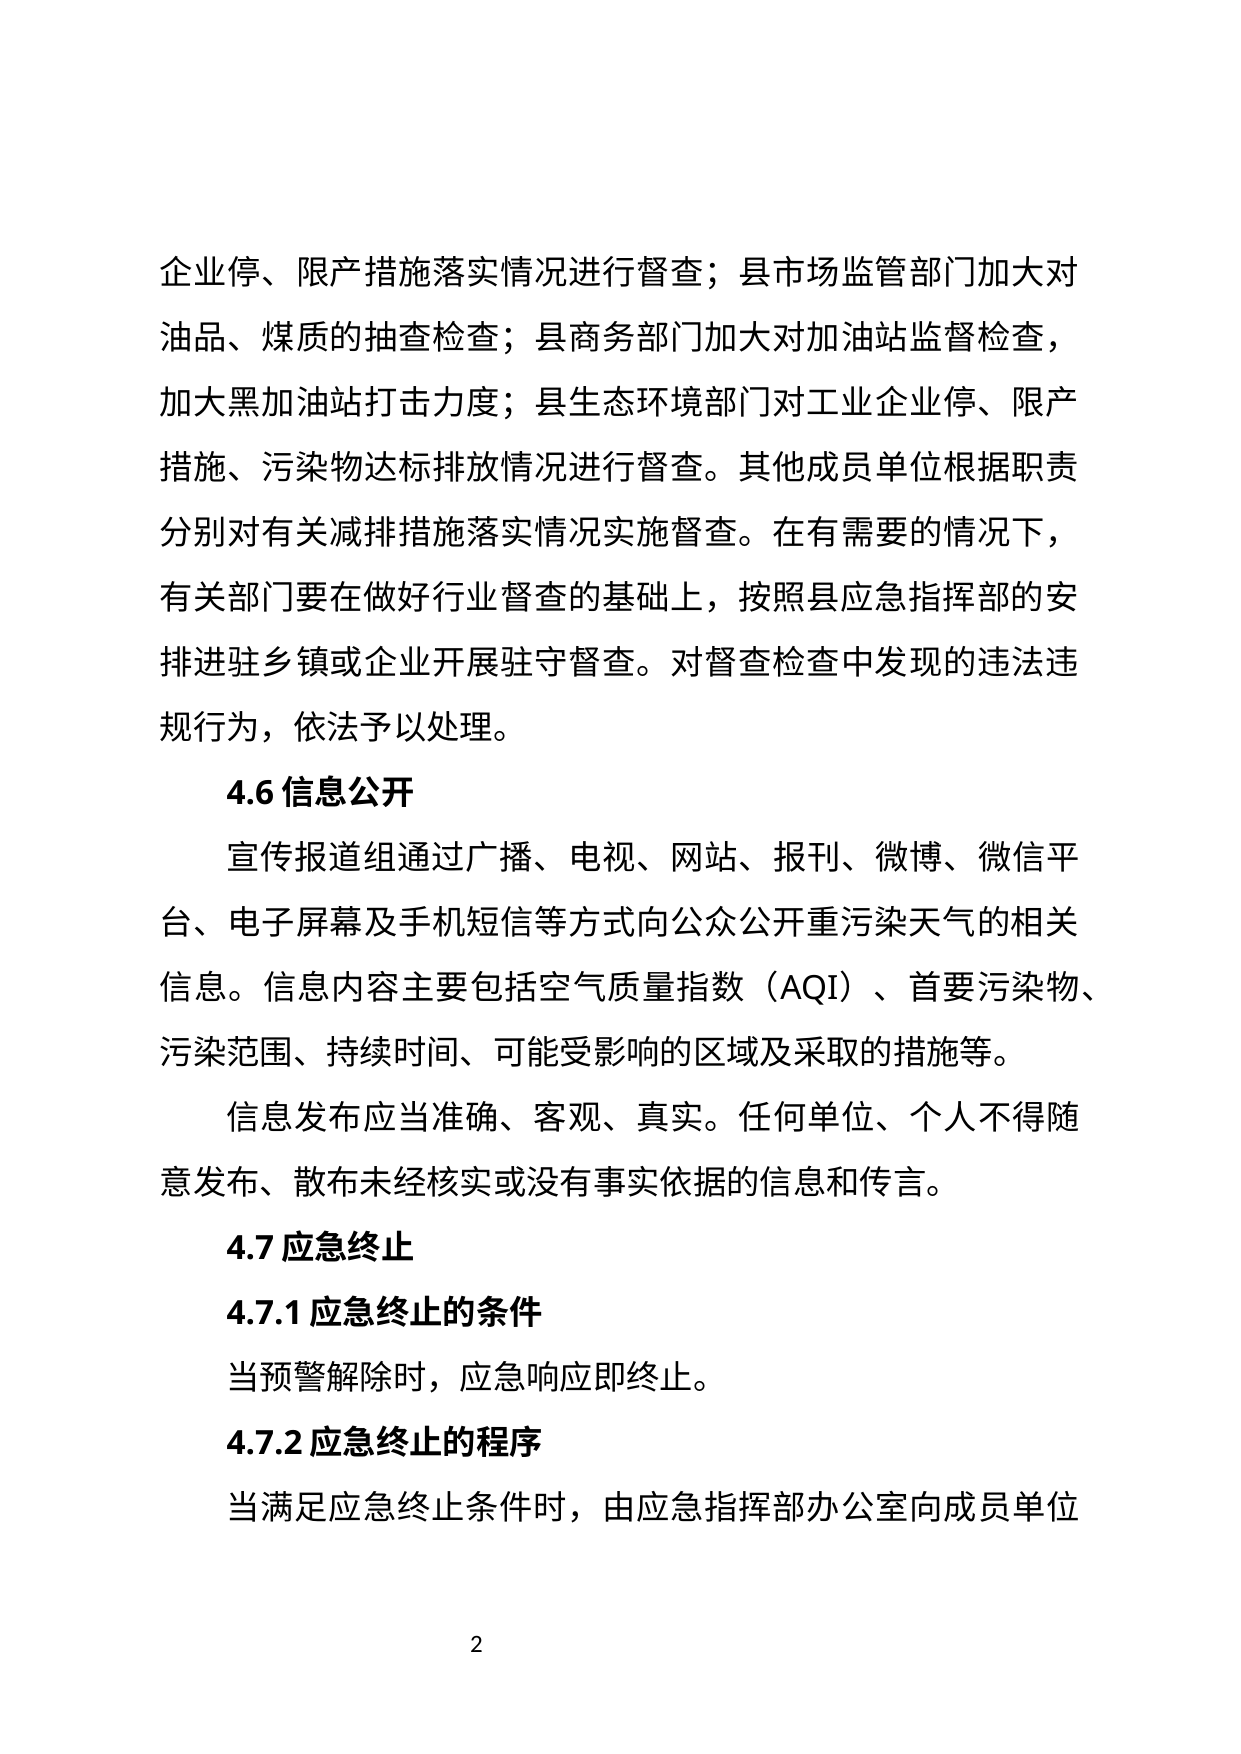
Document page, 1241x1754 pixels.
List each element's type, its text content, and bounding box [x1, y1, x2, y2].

text 4.6信息公开 [159, 757, 1081, 822]
text 宣传报道组通过广播、电视、网站、报刊、微博、微信平台、电子屏幕及手机短信等方式向公众公开重污染天气的相关信息。信息内容主要包括空气质量指数（AQI）、首要污染物、污染范围、持续时间、可能受影响的区域及采取的措施等。 [159, 822, 1081, 1082]
text 信息发布应当准确、客观、真实。任何单位、个人不得随意发布、散布未经核实或没有事实依据的信息和传言。 [159, 1082, 1081, 1212]
text 当预警解除时，应急响应即终止。 [159, 1342, 1081, 1407]
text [159, 1472, 1081, 1537]
text 4.7.2应急终止的程序 [159, 1407, 1081, 1472]
text 4.7.1应急终止的条件 [159, 1277, 1081, 1342]
text 4.7应急终止 [159, 1212, 1081, 1277]
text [159, 237, 1081, 757]
